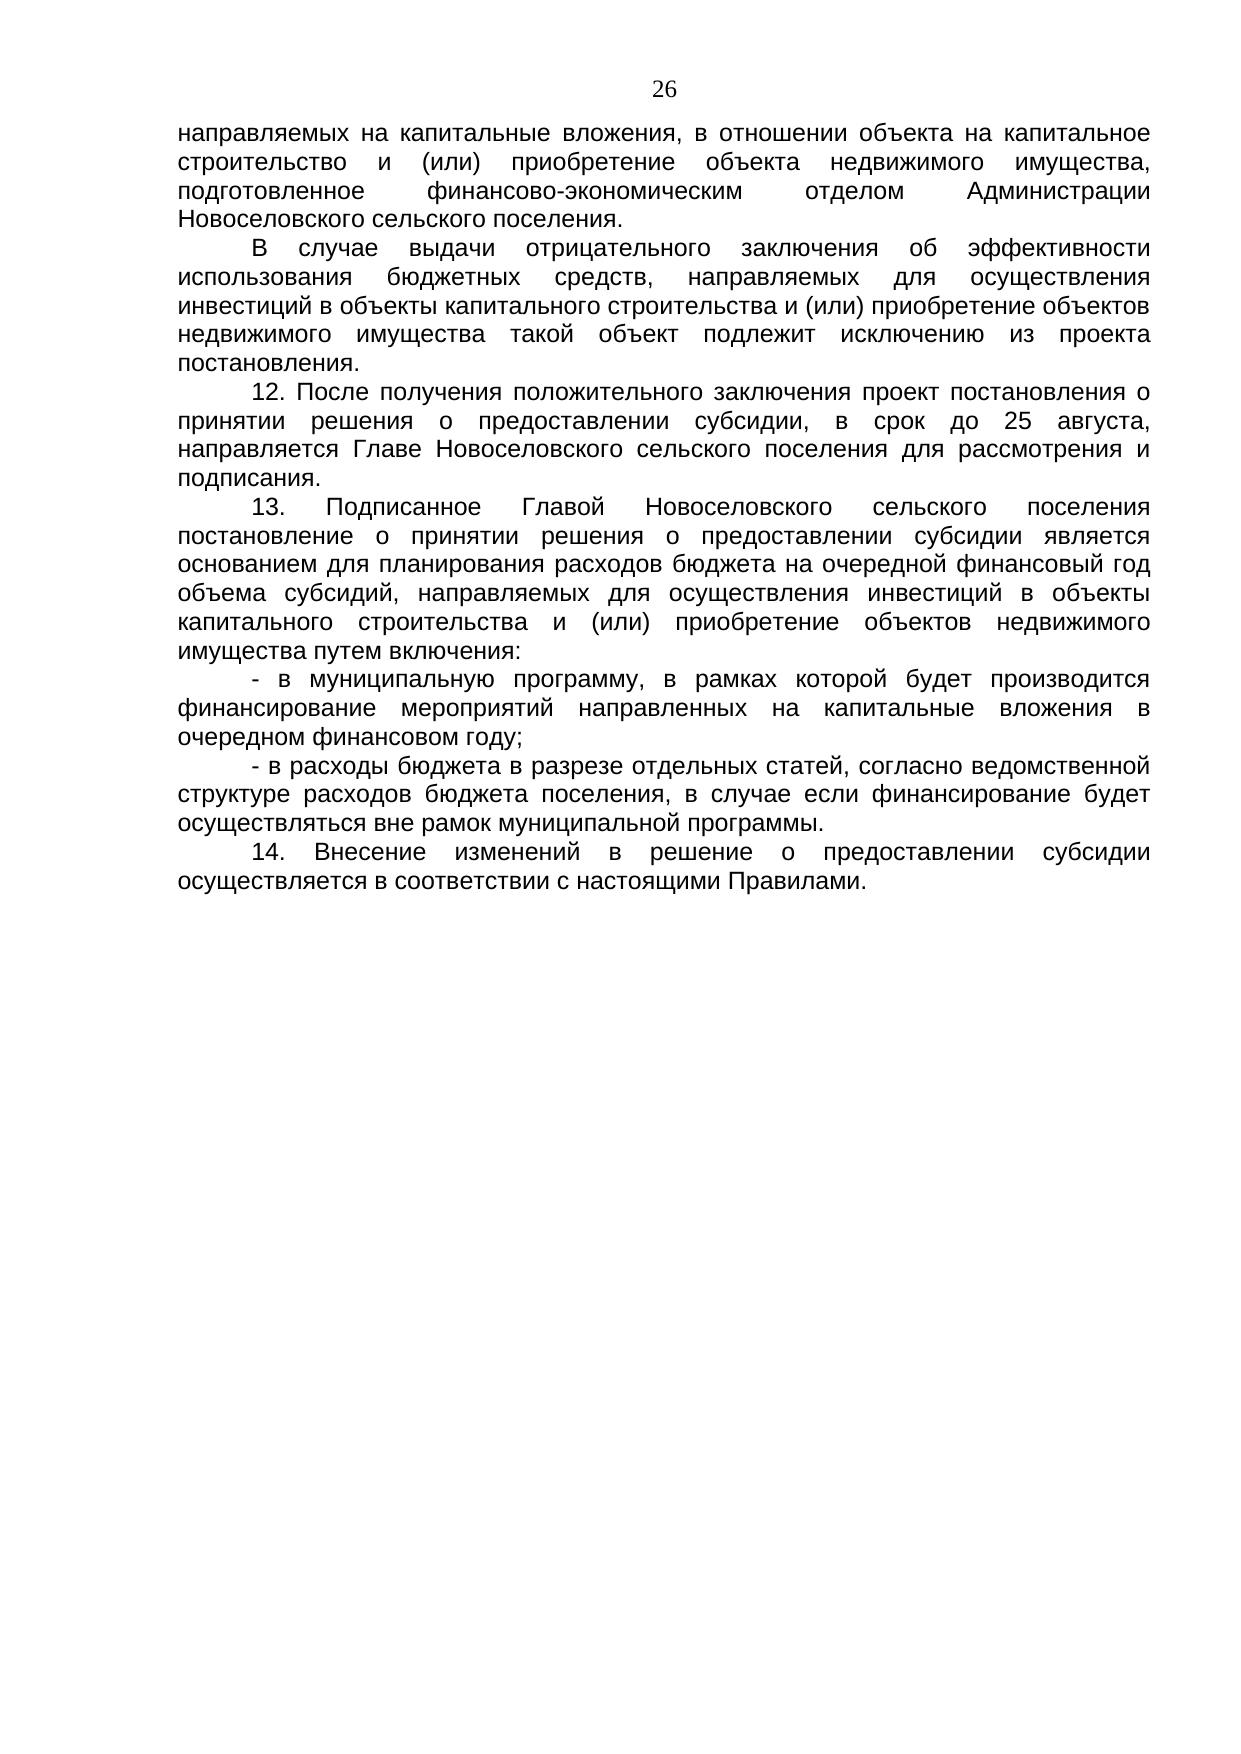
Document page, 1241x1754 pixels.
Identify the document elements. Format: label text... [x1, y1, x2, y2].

text 14. Внесение изменений в решение о предоставлении субсидии осуществляется в соответствии с настоящими Правилами. [177, 837, 1152, 894]
text - в расходы бюджета в разрезе отдельных статей, согласно ведомственной структуре расходов бюджета поселения, в случае если финансирование будет осуществляться вне рамок муниципальной программы. [177, 751, 1152, 837]
text 13. Подписанное Главой Новоселовского сельского поселения постановление о принятии решения о предоставлении субсидии является основанием для планирования расходов бюджета на очередной финансовый год объема субсидий, направляемых для осуществления инвестиций в объекты капитального строительства и (или) приобретение объектов недвижимого имущества путем включения: [177, 492, 1152, 664]
text 12. После получения положительного заключения проект постановления о принятии решения о предоставлении субсидии, в срок до 25 августа, направляется Главе Новоселовского сельского поселения для рассмотрения и подписания. [177, 377, 1152, 492]
text В случае выдачи отрицательного заключения об эффективности использования бюджетных средств, направляемых для осуществления инвестиций в объекты капитального строительства и (или) приобретение объектов недвижимого имущества такой объект подлежит исключению из проекта постановления. [177, 233, 1152, 377]
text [177, 118, 1152, 233]
text - в муниципальную программу, в рамках которой будет производится финансирование мероприятий направленных на капитальные вложения в очередном финансовом году; [177, 664, 1152, 751]
